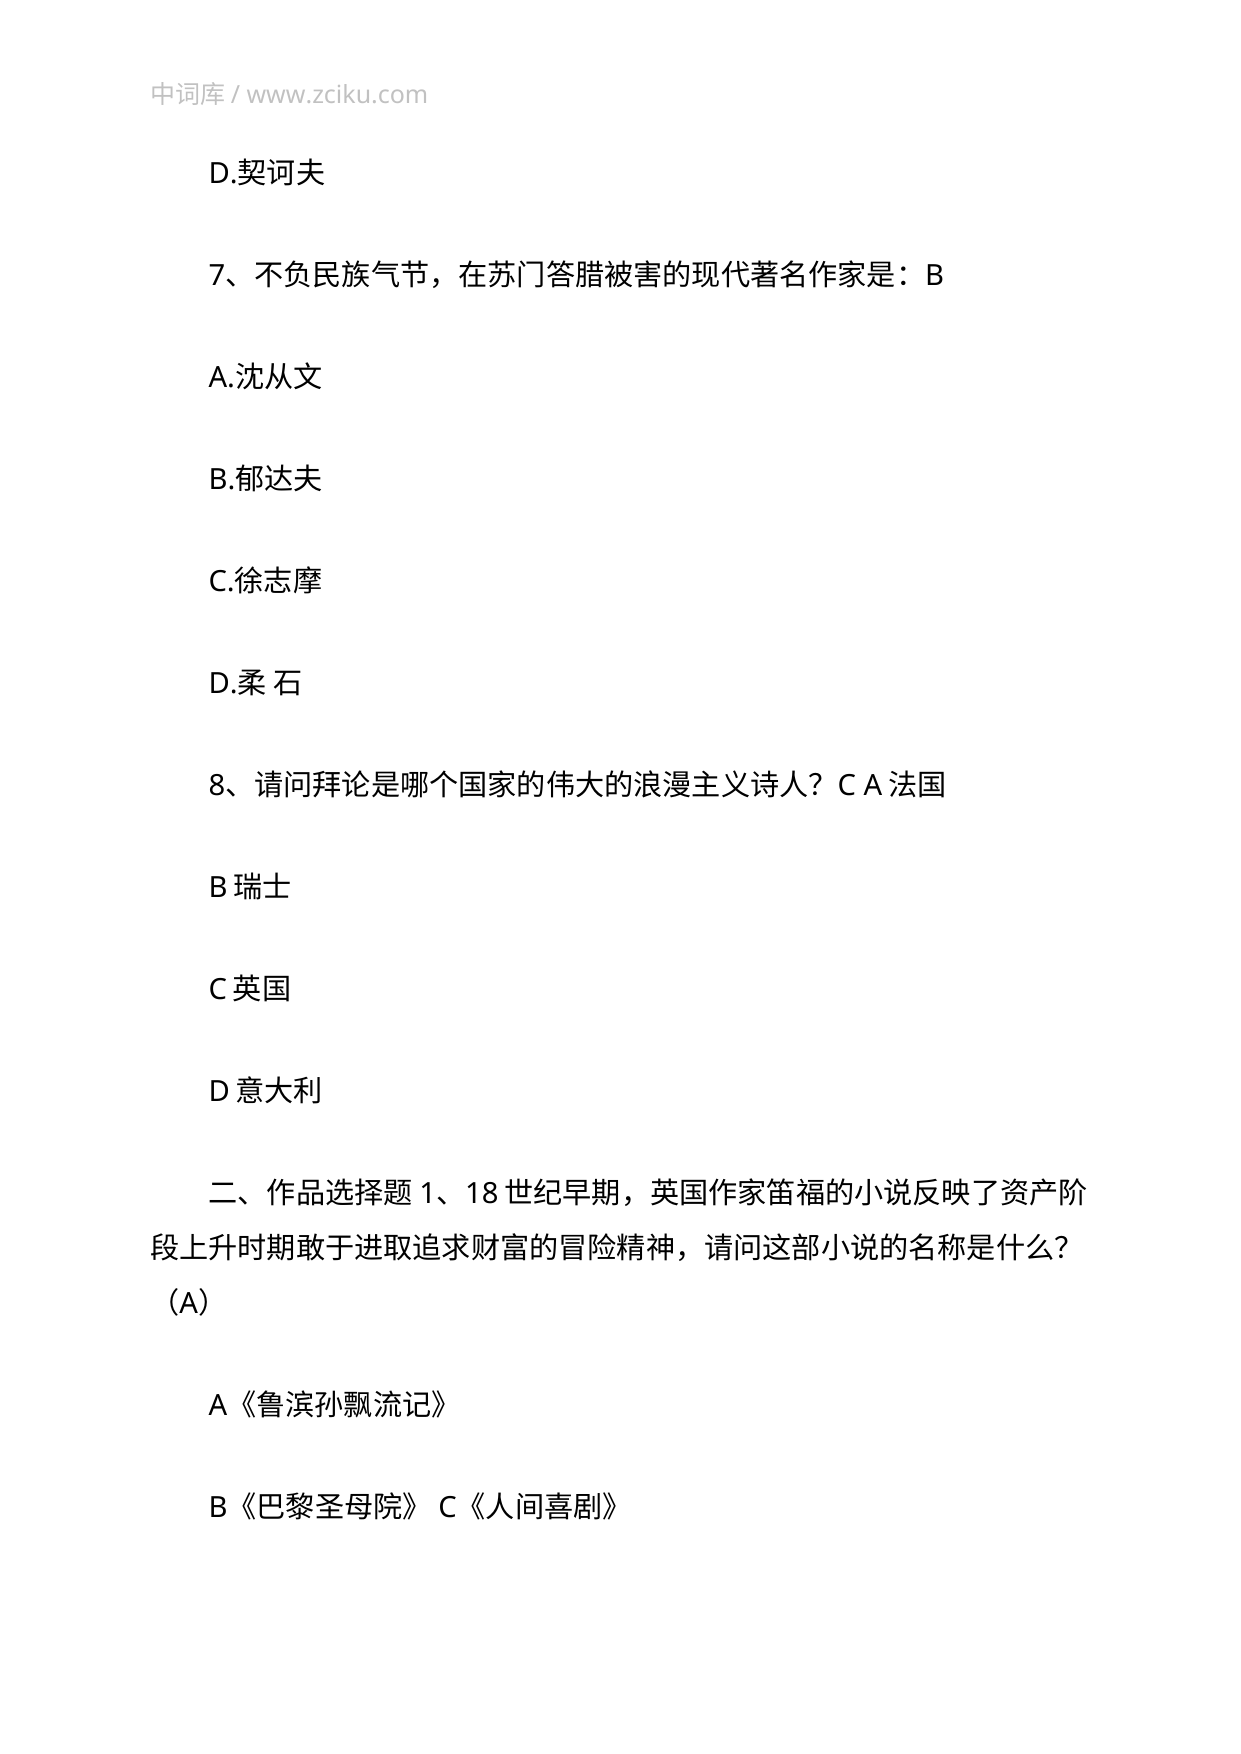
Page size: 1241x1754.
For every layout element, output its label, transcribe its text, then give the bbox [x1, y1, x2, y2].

text A《鲁滨孙飘流记》 [150, 1382, 1090, 1424]
text B《巴黎圣母院》 C《人间喜剧》 [150, 1484, 1090, 1526]
text 7、不负民族气节，在苏门答腊被害的现代著名作家是：B [150, 252, 1090, 294]
text 二、作品选择题 1、18世纪早期，英国作家笛福的小说反映了资产阶段上升时期敢于进取追求财富的冒险精神，请问这部小说的名称是什么？（A） [150, 1170, 1090, 1322]
text D.柔 石 [150, 660, 1090, 702]
text C英国 [150, 966, 1090, 1008]
text B.郁达夫 [150, 456, 1090, 498]
text A.沈从文 [150, 354, 1090, 396]
text D意大利 [150, 1068, 1090, 1110]
text 8、请问拜论是哪个国家的伟大的浪漫主义诗人？C A法国 [150, 762, 1090, 804]
text D.契诃夫 [150, 150, 1090, 192]
text B瑞士 [150, 864, 1090, 906]
text C.徐志摩 [150, 558, 1090, 600]
